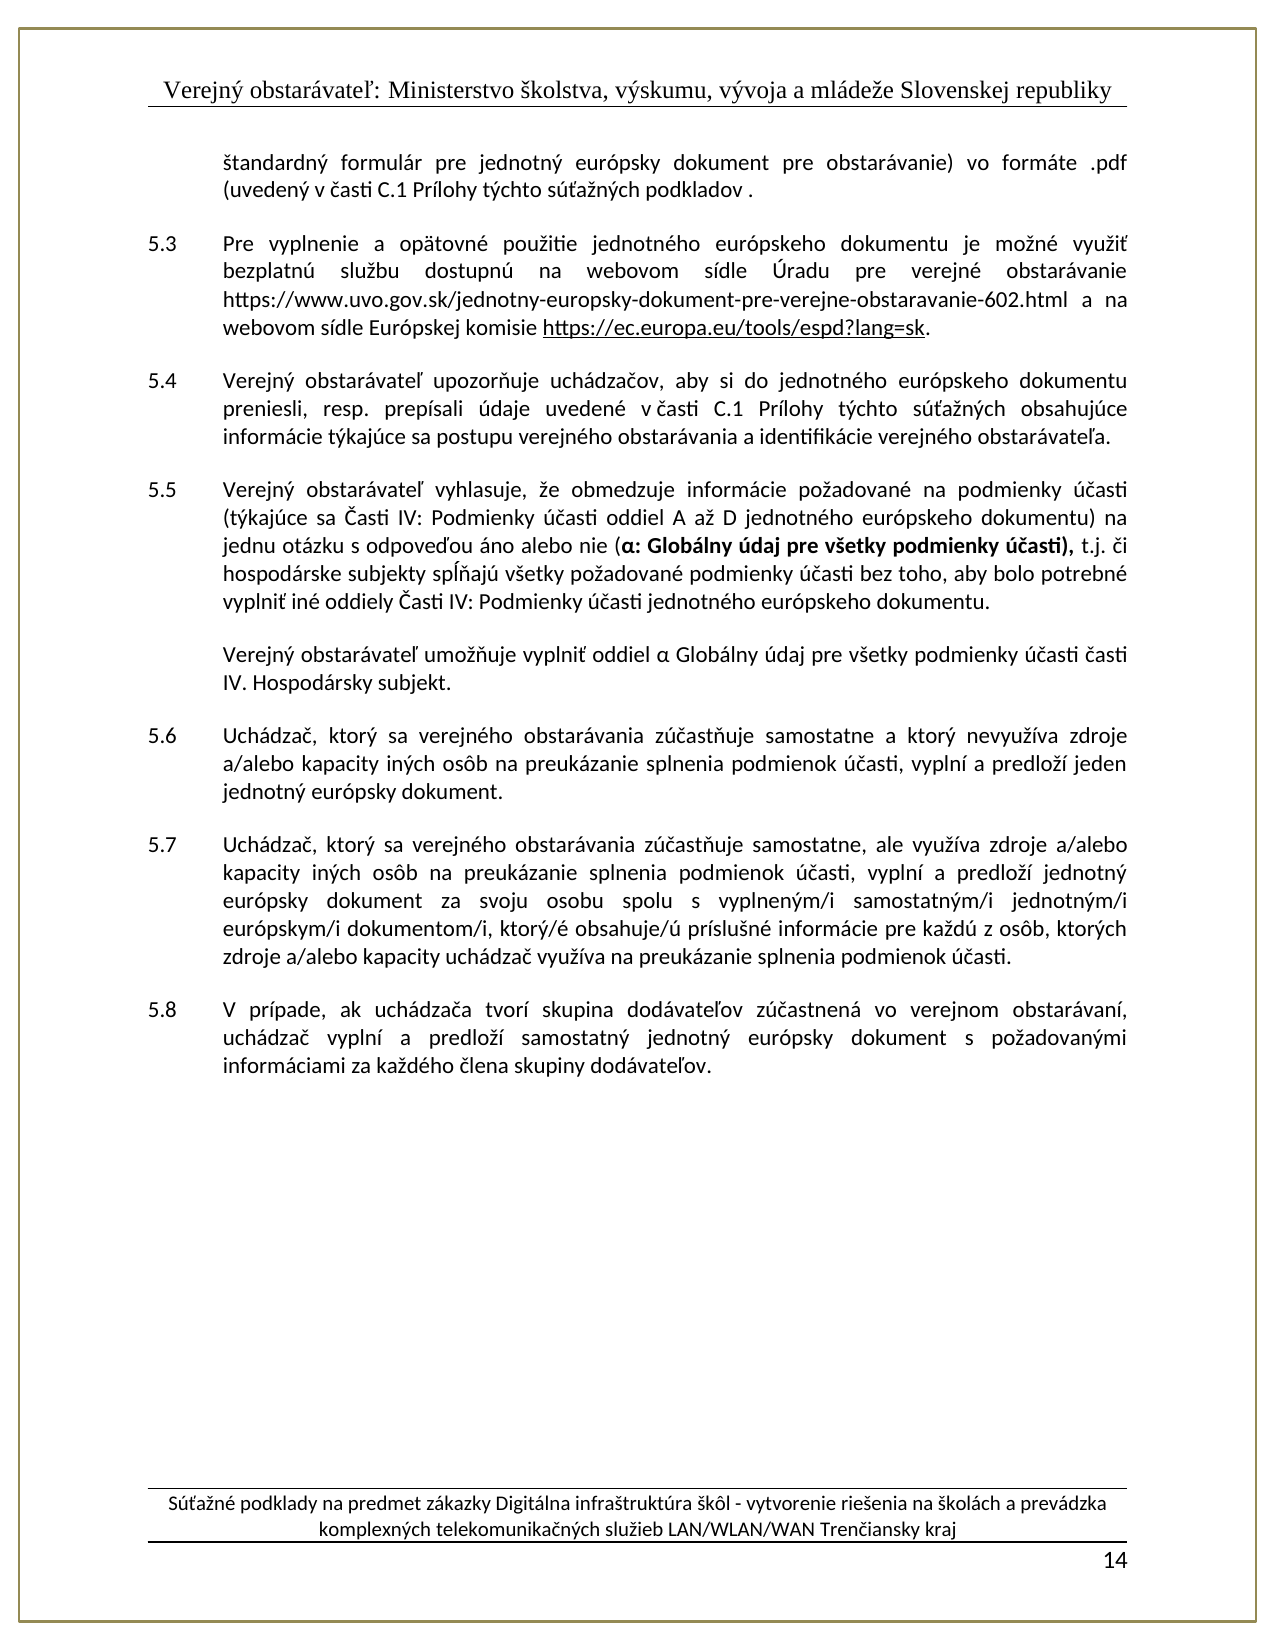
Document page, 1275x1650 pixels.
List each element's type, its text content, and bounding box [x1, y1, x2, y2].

text 5.8 V prípade, ak uchádzača tvorí skupina dodávateľov zúčastnená vo verejnom obstarávaní, uchádzač vyplní a predloží samostatný jednotný európsky dokument s požadovanými informáciami za každého člena skupiny dodávateľov. [148, 995, 1127, 1079]
text Verejný obstarávateľ umožňuje vyplniť oddiel α Globálny údaj pre všetky podmienky účasti časti IV. Hospodársky subjekt. [223, 640, 1127, 696]
text 5.3 Pre vyplnenie a opätovné použitie jednotného európskeho dokumentu je možné využiť bezplatnú službu dostupnú na webovom sídle Úradu pre verejné obstarávanie https://www.uvo.gov.sk/jednotny-europsky-dokument-pre-verejne-obstaravanie-602.html a na webovom sídle Európskej komisie https://ec.europa.eu/tools/espd?lang=sk. [148, 229, 1127, 341]
text 5.4 Verejný obstarávateľ upozorňuje uchádzačov, aby si do jednotného európskeho dokumentu preniesli, resp. prepísali údaje uvedené v časti C.1 Prílohy týchto súťažných obsahujúce informácie týkajúce sa postupu verejného obstarávania a identifikácie verejného obstarávateľa. [148, 366, 1127, 450]
text 5.6 Uchádzač, ktorý sa verejného obstarávania zúčastňuje samostatne a ktorý nevyužíva zdroje a/alebo kapacity iných osôb na preukázanie splnenia podmienok účasti, vyplní a predloží jeden jednotný európsky dokument. [148, 721, 1127, 805]
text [148, 148, 1127, 204]
text 5.7 Uchádzač, ktorý sa verejného obstarávania zúčastňuje samostatne, ale využíva zdroje a/alebo kapacity iných osôb na preukázanie splnenia podmienok účasti, vyplní a predloží jednotný európsky dokument za svoju osobu spolu s vyplneným/i samostatným/i jednotným/i európskym/i dokumentom/i, ktorý/é obsahuje/ú príslušné informácie pre každú z osôb, ktorých zdroje a/alebo kapacity uchádzač využíva na preukázanie splnenia podmienok účasti. [148, 830, 1127, 970]
text 5.5 Verejný obstarávateľ vyhlasuje, že obmedzuje informácie požadované na podmienky účasti (týkajúce sa Časti IV: Podmienky účasti oddiel A až D jednotného európskeho dokumentu) na jednu otázku s odpoveďou áno alebo nie (α: Globálny údaj pre všetky podmienky účasti), t.j. či hospodárske subjekty spĺňajú všetky požadované podmienky účasti bez toho, aby bolo potrebné vyplniť iné oddiely Časti IV: Podmienky účasti jednotného európskeho dokumentu. [148, 475, 1127, 615]
